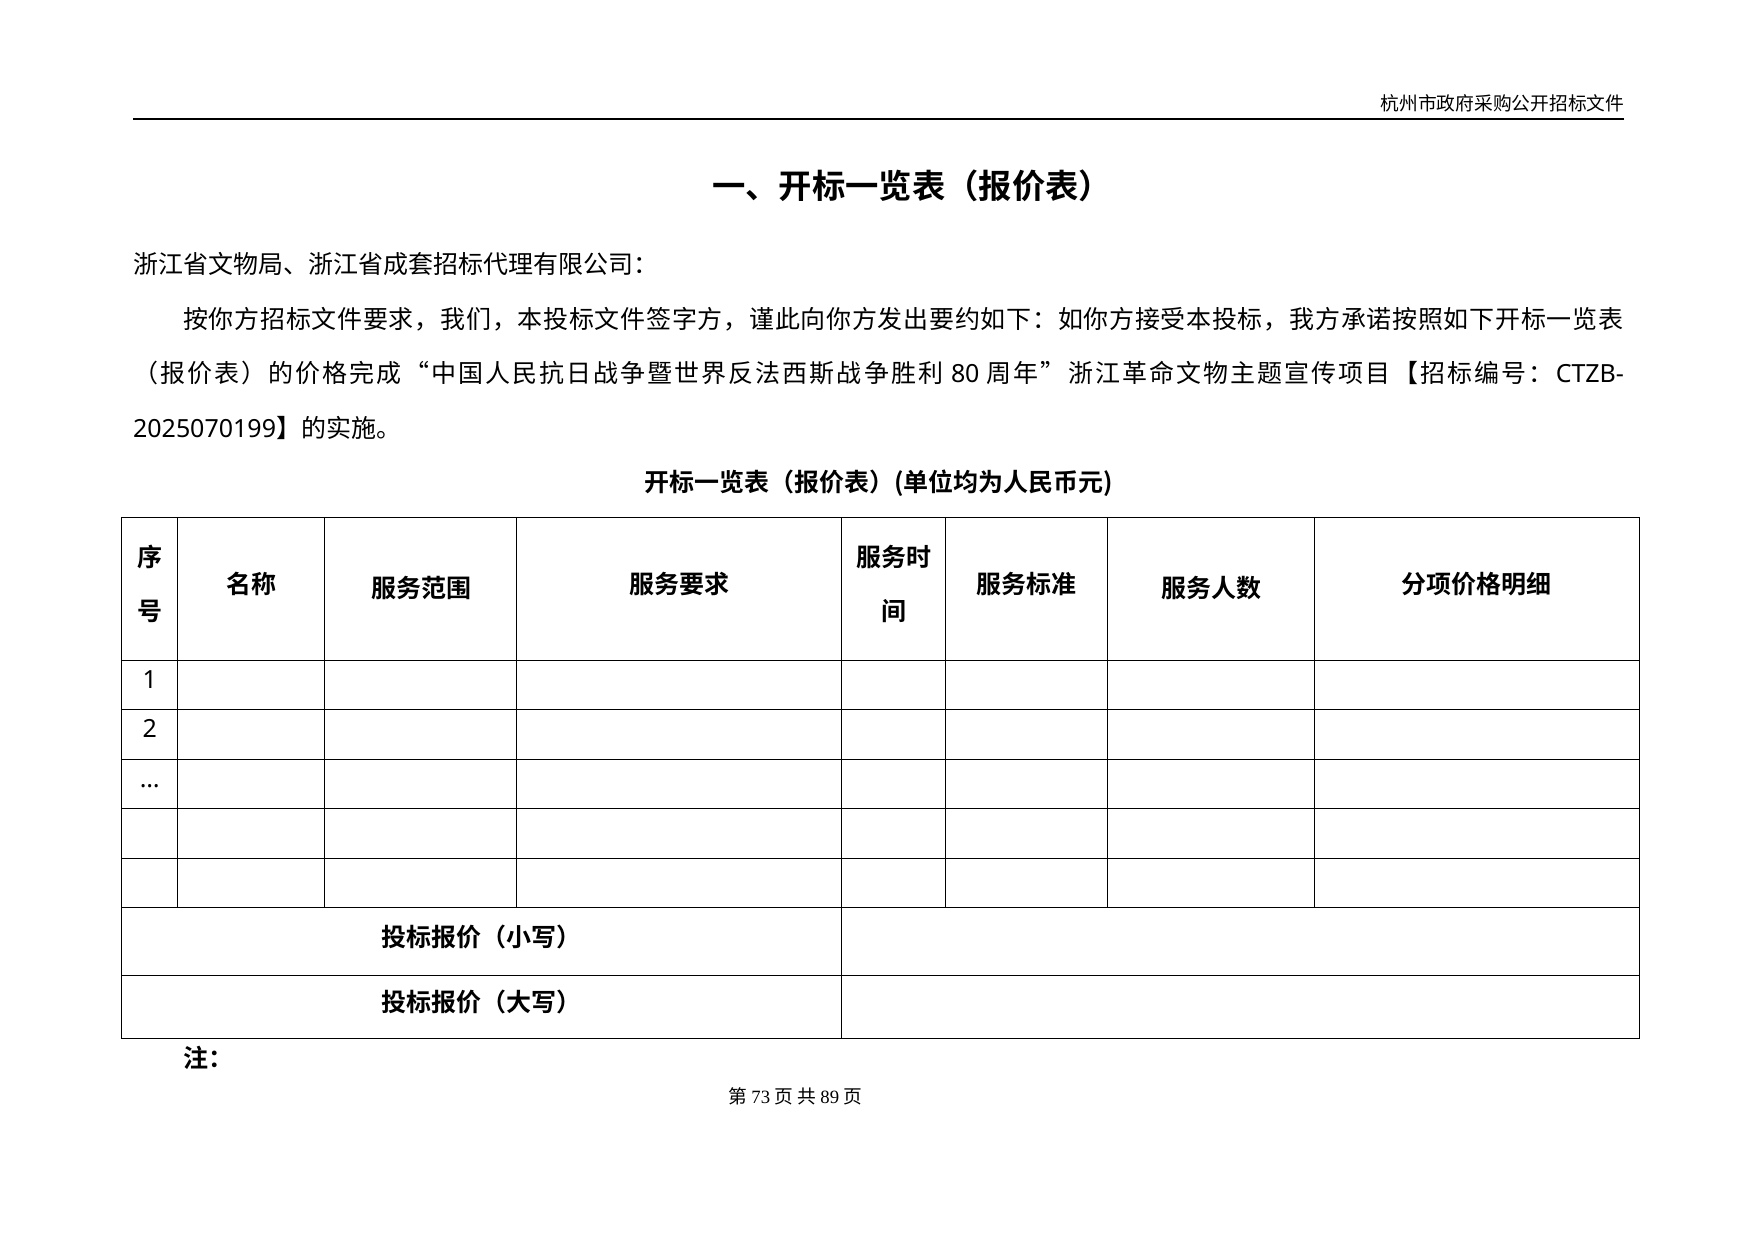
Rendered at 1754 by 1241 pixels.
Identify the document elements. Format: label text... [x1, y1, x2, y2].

table_cell [946, 661, 1107, 709]
table_header 序号 [122, 518, 177, 660]
table_cell [946, 710, 1107, 759]
table_cell [842, 908, 1639, 975]
text 注： [183, 1039, 1624, 1075]
table_cell [1315, 760, 1639, 808]
table_cell [325, 809, 516, 857]
table_cell [178, 809, 324, 857]
text 按你方招标文件要求，我们，本投标文件签字方，谨此向你方发出要约如下：如你方接受本投标，我方承诺按照如下开标一览表（报价表）的价格完成“中国人民抗日战争暨世界反法西斯战争胜利80周年”浙江革命文物主题宣传项目【招标编号：CTZB-2025070199】的实施。 [133, 299, 1624, 444]
table_cell [842, 760, 945, 808]
table_cell [1108, 661, 1314, 709]
table_cell [1315, 710, 1639, 759]
table_cell [1315, 859, 1639, 907]
table_cell [1108, 859, 1314, 907]
table_cell [842, 661, 945, 709]
table_cell [842, 710, 945, 759]
table_header 服务时间 [842, 518, 945, 660]
table_header 服务范围 [325, 518, 516, 660]
table_cell [1108, 809, 1314, 857]
text 一、开标一览表（报价表） [133, 160, 1624, 208]
table_header 分项价格明细 [1315, 518, 1639, 660]
table_cell [946, 859, 1107, 907]
table_cell [517, 760, 841, 808]
table_cell [325, 760, 516, 808]
table_cell 1 [122, 661, 177, 709]
table_cell [178, 661, 324, 709]
table_cell [517, 809, 841, 857]
table_cell [325, 859, 516, 907]
text 开标一览表（报价表）(单位均为人民币元) [133, 462, 1624, 499]
table_cell … [122, 760, 177, 808]
table_cell [178, 760, 324, 808]
table_cell 投标报价（大写） [122, 976, 841, 1038]
table_cell [178, 710, 324, 759]
table_cell [178, 859, 324, 907]
table_cell [325, 710, 516, 759]
table_header 名称 [178, 518, 324, 660]
table_cell [122, 859, 177, 907]
table_cell [1315, 809, 1639, 857]
table_cell 投标报价（小写） [122, 908, 841, 975]
table_cell [842, 976, 1639, 1038]
table_cell [517, 710, 841, 759]
table_cell [842, 809, 945, 857]
table_cell [946, 809, 1107, 857]
table_cell [1108, 710, 1314, 759]
table_cell [122, 809, 177, 857]
table_header 服务人数 [1108, 518, 1314, 660]
table_cell 2 [122, 710, 177, 759]
table_header 服务要求 [517, 518, 841, 660]
table_cell [1315, 661, 1639, 709]
table_cell [325, 661, 516, 709]
table_cell [842, 859, 945, 907]
table_cell [1108, 760, 1314, 808]
text 浙江省文物局、浙江省成套招标代理有限公司： [133, 245, 1624, 281]
table_cell [517, 859, 841, 907]
table_cell [946, 760, 1107, 808]
table_cell [517, 661, 841, 709]
table_header 服务标准 [946, 518, 1107, 660]
